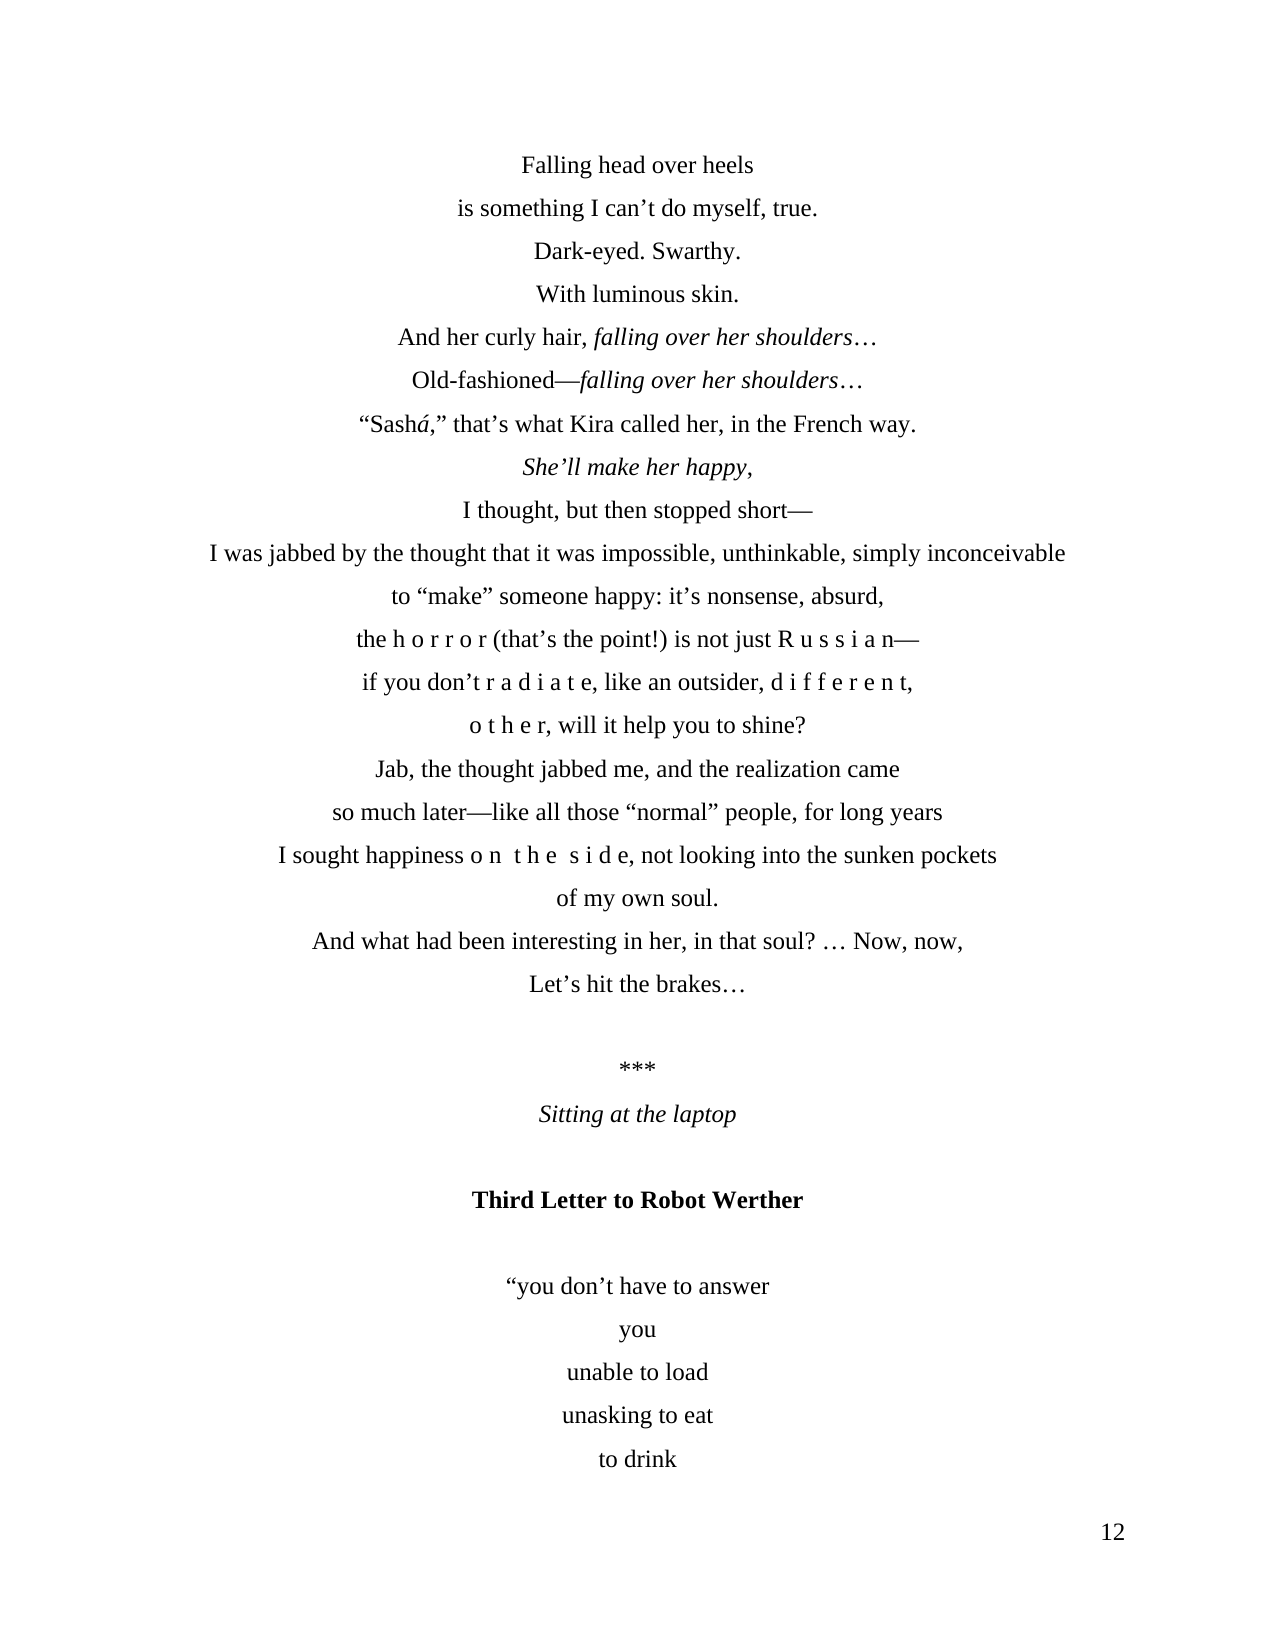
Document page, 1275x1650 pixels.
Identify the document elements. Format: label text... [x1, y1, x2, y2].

text I sought happiness o n t h e s i d e, not looking into the sunken pockets [150, 840, 1125, 869]
text to “make” someone happy: it’s nonsense, absurd, [150, 581, 1125, 610]
text of my own soul. [150, 883, 1125, 912]
text With luminous skin. [150, 279, 1125, 308]
text the h o r r o r (that’s the point!) is not just R u s s i a n— [150, 624, 1125, 653]
text Jab, the thought jabbed me, and the realization came [150, 754, 1125, 782]
text unable to load [150, 1357, 1125, 1386]
text to drink [150, 1444, 1125, 1472]
text you [150, 1314, 1125, 1343]
text *** [150, 1056, 1125, 1084]
text Third Letter to Robot Werther [150, 1185, 1125, 1214]
text if you don’t r a d i a t e, like an outsider, d i f f e r e n t, [150, 667, 1125, 696]
text unasking to eat [150, 1401, 1125, 1429]
text is something I can’t do myself, true. [150, 193, 1125, 222]
text Falling head over heels [150, 150, 1125, 179]
text Let’s hit the brakes… [150, 969, 1125, 998]
text o t h e r, will it help you to shine? [150, 711, 1125, 739]
text so much later—like all those “normal” people, for long years [150, 797, 1125, 826]
text Dark-eyed. Swarthy. [150, 236, 1125, 265]
text I was jabbed by the thought that it was impossible, unthinkable, simply inconceivable [150, 538, 1125, 567]
text And her curly hair, falling over her shoulders… [150, 322, 1125, 351]
text Sitting at the laptop [150, 1099, 1125, 1127]
text “you don’t have to answer [150, 1271, 1125, 1300]
text “Sashá,” that’s what Kira called her, in the French way. [150, 409, 1125, 437]
text And what had been interesting in her, in that soul? … Now, now, [150, 926, 1125, 955]
text Old-fashioned—falling over her shoulders… [150, 366, 1125, 394]
text She’ll make her happy, [150, 452, 1125, 481]
text I thought, but then stopped short— [150, 495, 1125, 524]
